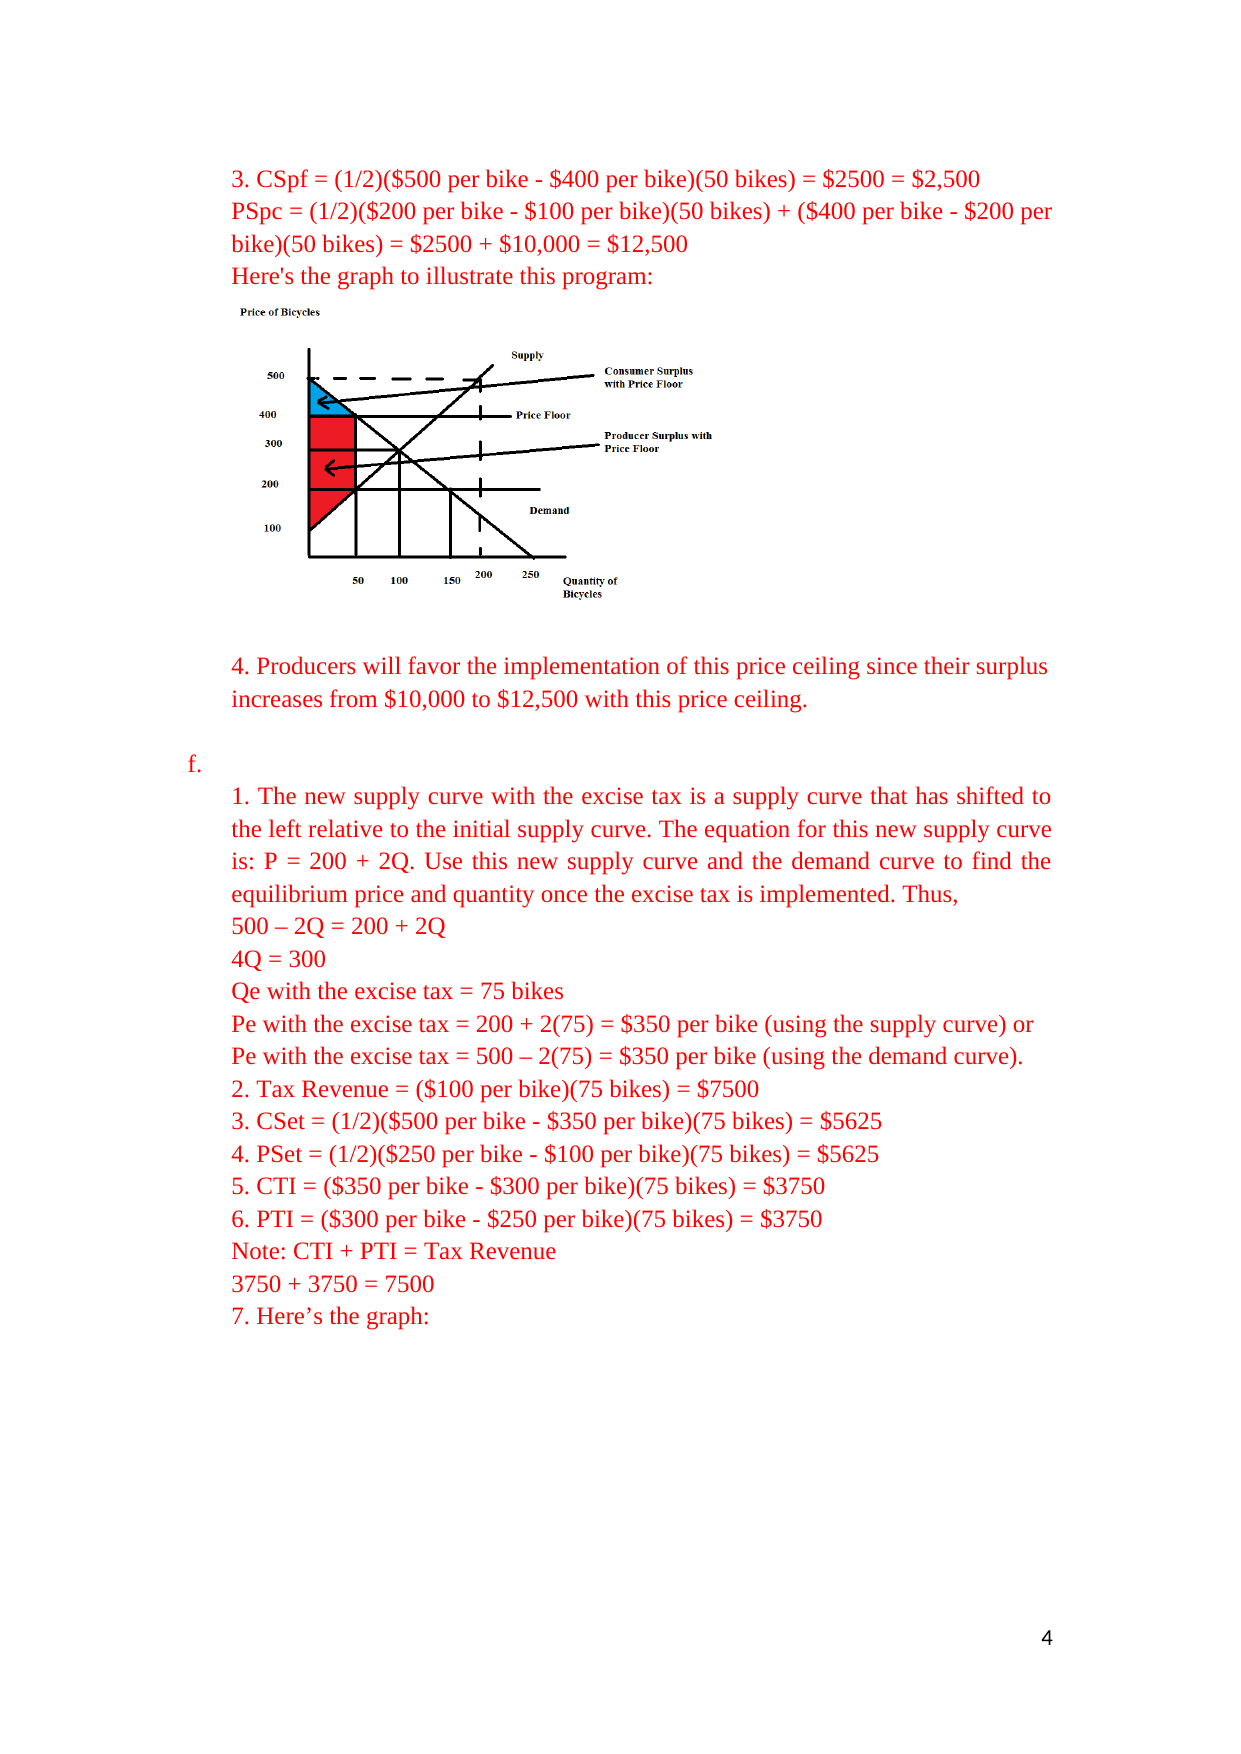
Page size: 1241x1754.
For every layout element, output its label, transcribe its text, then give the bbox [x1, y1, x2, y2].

text 6. PTI = ($300 per bike - $250 per bike)(75 bikes) = $3750 [231, 1202, 1053, 1234]
picture [231, 296, 731, 613]
text 5. CTI = ($350 per bike - $300 per bike)(75 bikes) = $3750 [231, 1169, 1053, 1202]
text 7. Here’s the graph: [231, 1299, 1053, 1332]
text 2. Tax Revenue = ($100 per bike)(75 bikes) = $7500 [231, 1072, 1053, 1104]
text 3750 + 3750 = 7500 [231, 1267, 1053, 1299]
text 4Q = 300 [231, 942, 1053, 974]
text 3. CSet = (1/2)($500 per bike - $350 per bike)(75 bikes) = $5625 [231, 1104, 1053, 1137]
text 1. The new supply curve with the excise tax is a supply curve that has shifted to the left relative to the initial supply curve. The equation for this new supply curve is: P = 200 + 2Q. Use this new supply curve and the demand curve to find the equilibrium price and quantity once the excise tax is implemented. Thus, [231, 779, 1053, 909]
text Pe with the excise tax = 200 + 2(75) = $350 per bike (using the supply curve) or [231, 1007, 1053, 1039]
text PSpc = (1/2)($200 per bike - $100 per bike)(50 bikes) + ($400 per bike - $200 per bike)(50 bikes) = $2500 + $10,000 = $12,500 [231, 194, 1053, 259]
text 3. CSpf = (1/2)($500 per bike - $400 per bike)(50 bikes) = $2500 = $2,500 [231, 162, 1053, 194]
text Pe with the excise tax = 500 – 2(75) = $350 per bike (using the demand curve). [231, 1039, 1053, 1072]
text f. [187, 747, 1053, 779]
text 4. Producers will favor the implementation of this price ceiling since their surplus increases from $10,000 to $12,500 with this price ceiling. [231, 649, 1053, 714]
text Note: CTI + PTI = Tax Revenue [231, 1234, 1053, 1267]
text Qe with the excise tax = 75 bikes [231, 974, 1053, 1007]
text 4. PSet = (1/2)($250 per bike - $100 per bike)(75 bikes) = $5625 [231, 1137, 1053, 1169]
text Here's the graph to illustrate this program: [231, 259, 1053, 292]
text 500 – 2Q = 200 + 2Q [231, 909, 1053, 942]
